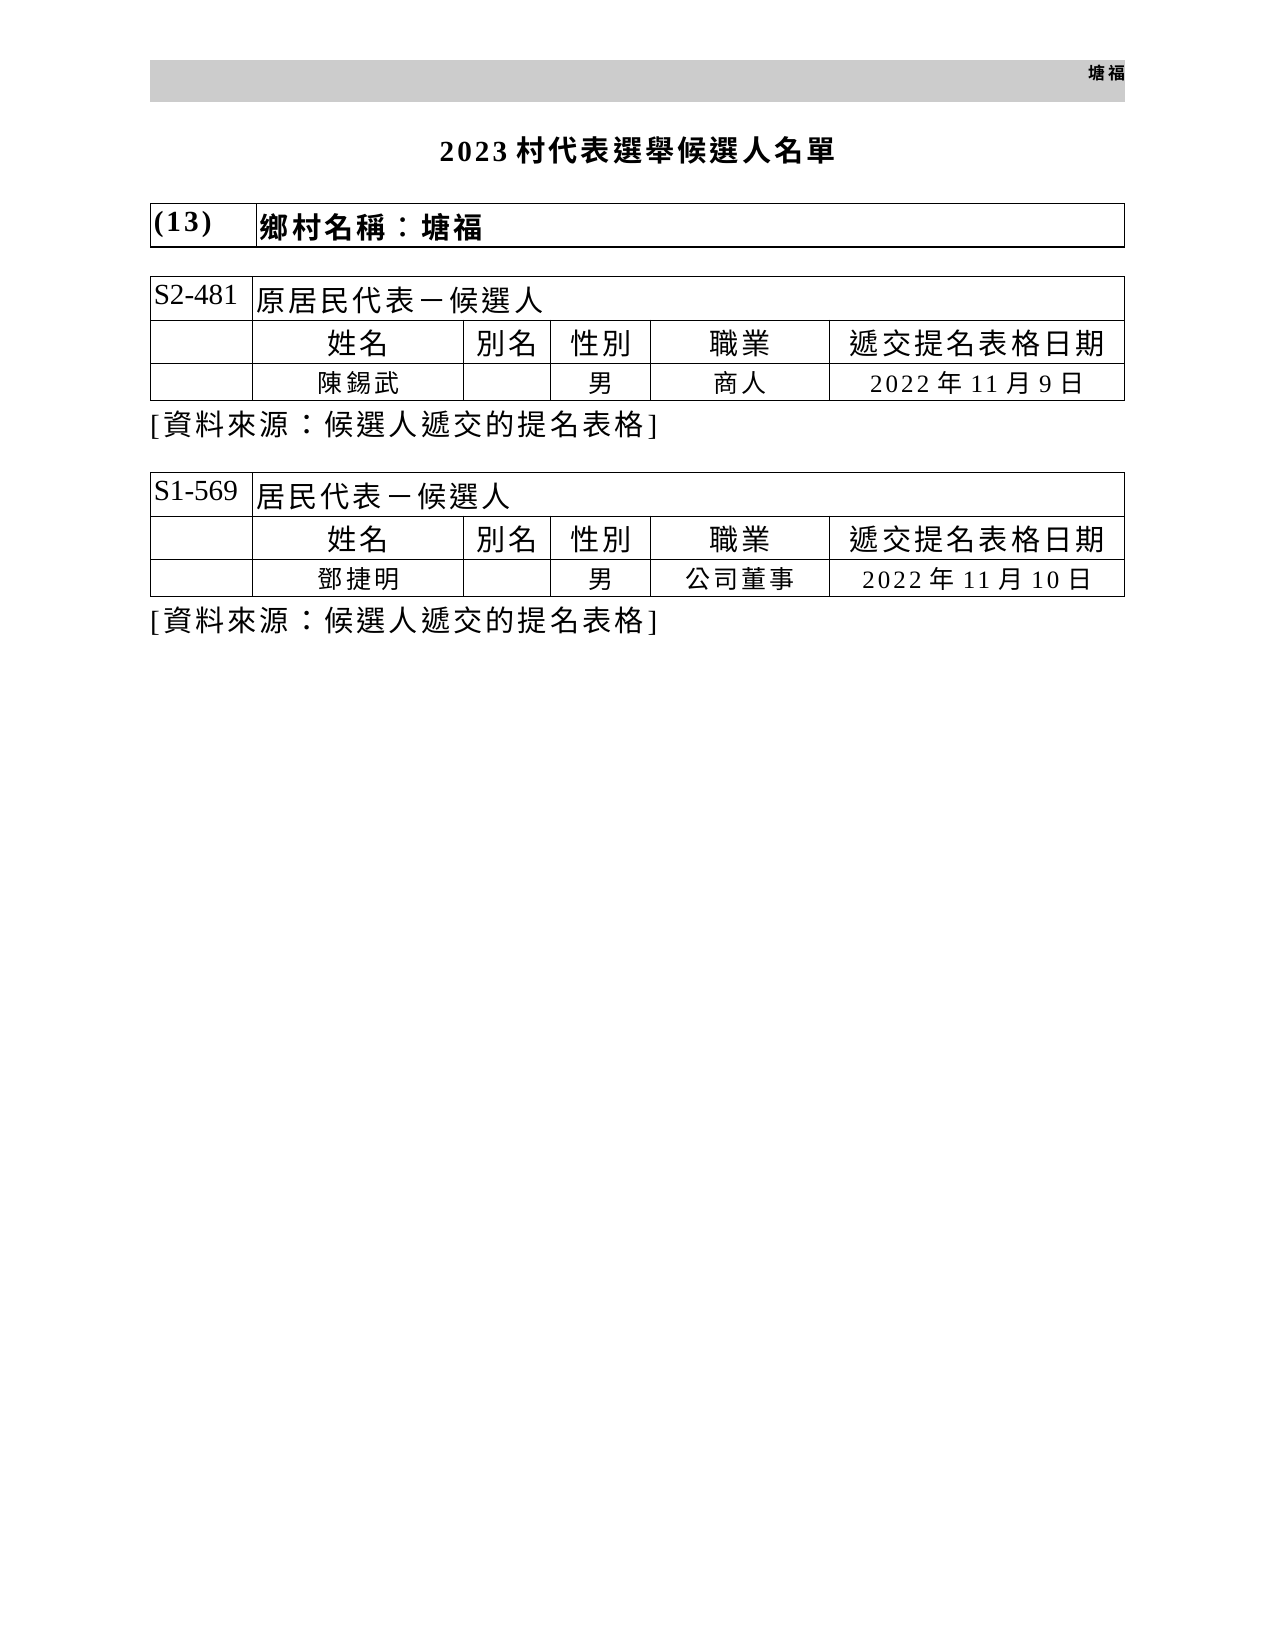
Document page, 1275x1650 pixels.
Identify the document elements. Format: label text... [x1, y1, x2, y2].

table_cell 性別 [551, 321, 650, 363]
table_cell 姓名 [253, 321, 463, 363]
table_header 居民代表－候選人 [253, 473, 1124, 516]
table_cell [464, 560, 550, 596]
text [資料來源：候選人遞交的提名表格] [150, 401, 1125, 443]
text [資料來源：候選人遞交的提名表格] [150, 597, 1125, 639]
table_cell 2022年11月9日 [830, 364, 1124, 400]
table_cell 男 [551, 364, 650, 400]
table_cell 姓名 [253, 517, 463, 559]
table_cell 別名 [464, 517, 550, 559]
table_cell 別名 [464, 321, 550, 363]
table_cell 職業 [651, 321, 829, 363]
table_header (13) [151, 204, 256, 246]
table_cell 遞交提名表格日期 [830, 321, 1124, 363]
table_header S2-481 [151, 277, 252, 319]
table_cell [464, 364, 550, 400]
table_cell [151, 560, 252, 596]
table_cell 商人 [651, 364, 829, 400]
table_cell 性別 [551, 517, 650, 559]
table_cell [151, 517, 252, 559]
table_header 鄉村名稱︰塘福 [257, 204, 1124, 246]
table_cell 鄧捷明 [253, 560, 463, 596]
text 2023村代表選舉候選人名單 [150, 127, 1125, 169]
table_cell 男 [551, 560, 650, 596]
table_cell 2022年11月10日 [830, 560, 1124, 596]
table_cell 遞交提名表格日期 [830, 517, 1124, 559]
table_header 原居民代表－候選人 [253, 277, 1124, 319]
table_header S1-569 [151, 473, 252, 516]
table_cell 公司董事 [651, 560, 829, 596]
table_cell [151, 364, 252, 400]
table_cell [151, 321, 252, 363]
table_cell 職業 [651, 517, 829, 559]
subtitle 塘福 [150, 60, 1125, 102]
table_cell 陳錫武 [253, 364, 463, 400]
